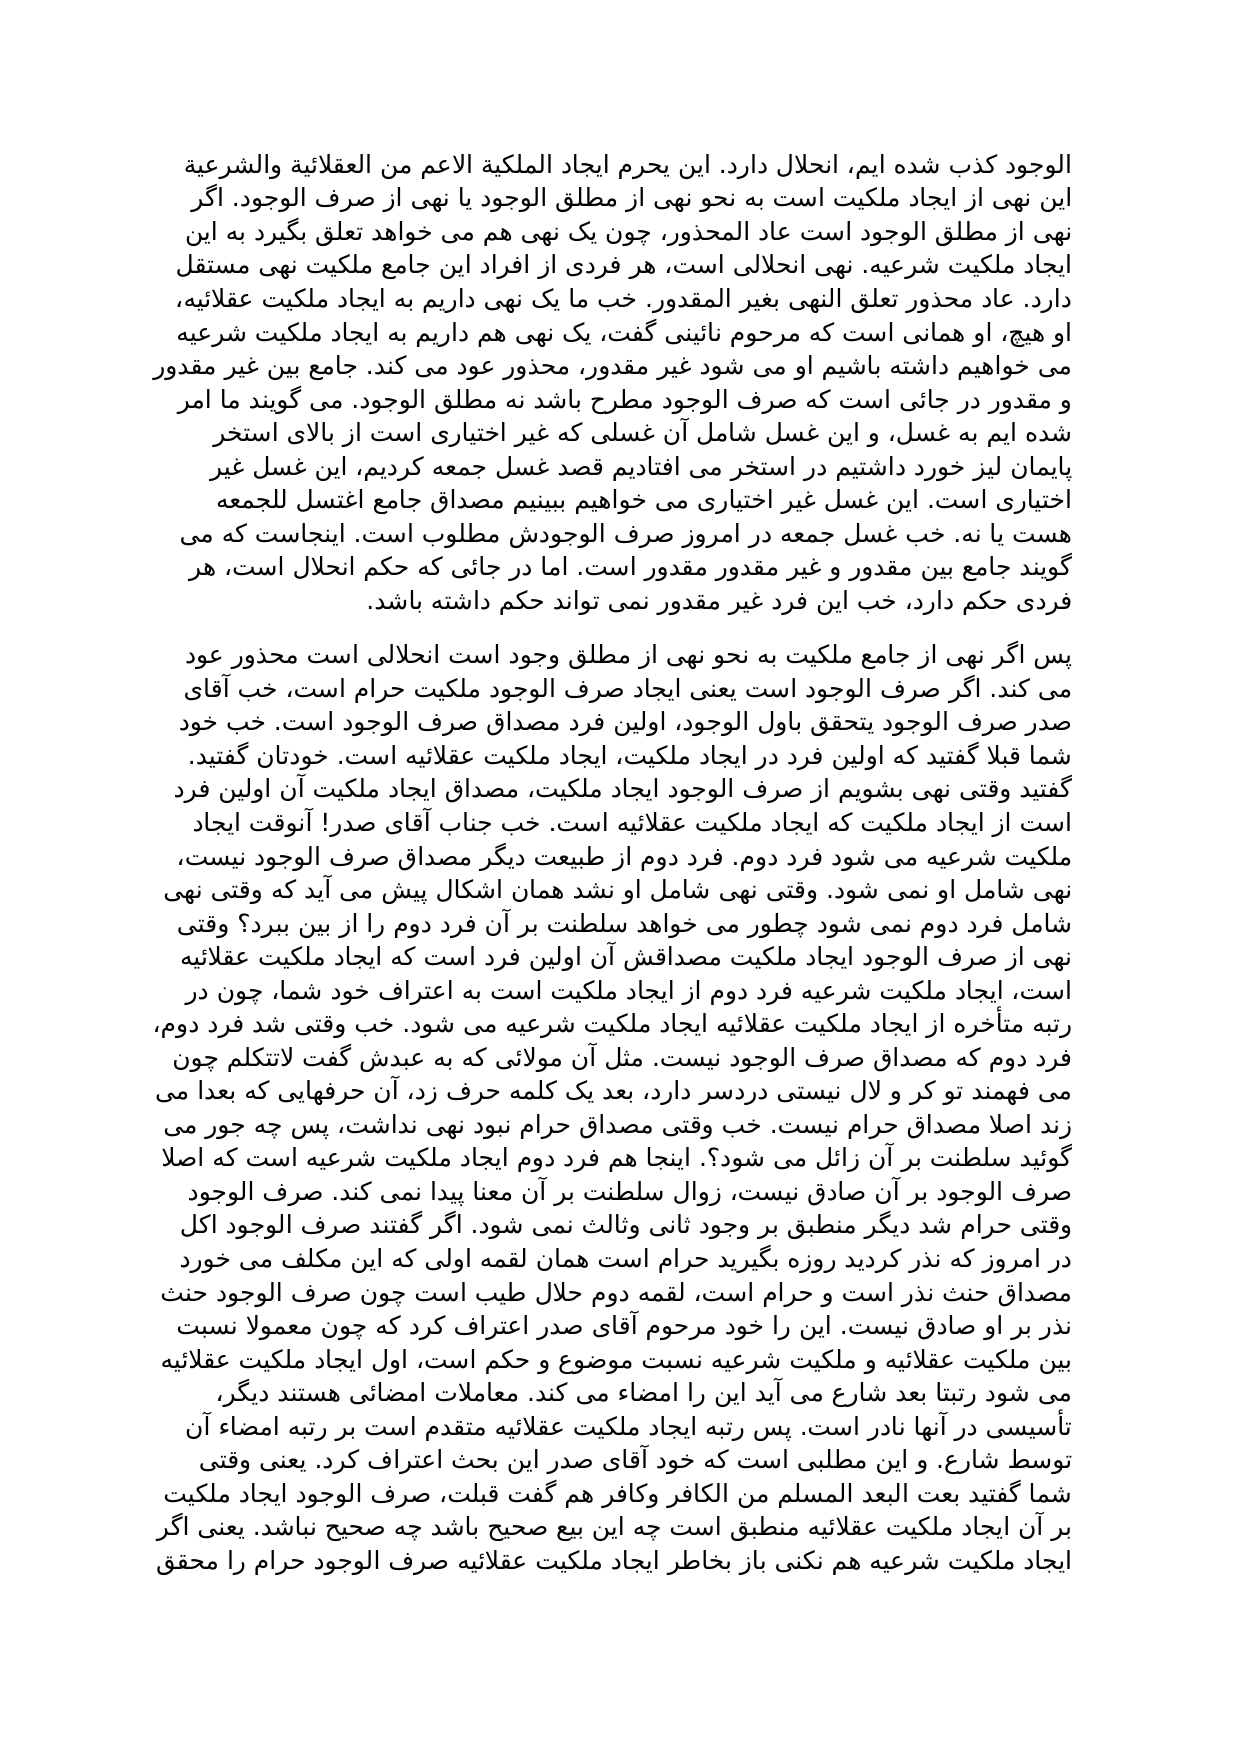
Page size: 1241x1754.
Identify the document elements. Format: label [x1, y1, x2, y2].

text [150, 150, 1072, 615]
text [150, 640, 1072, 1575]
